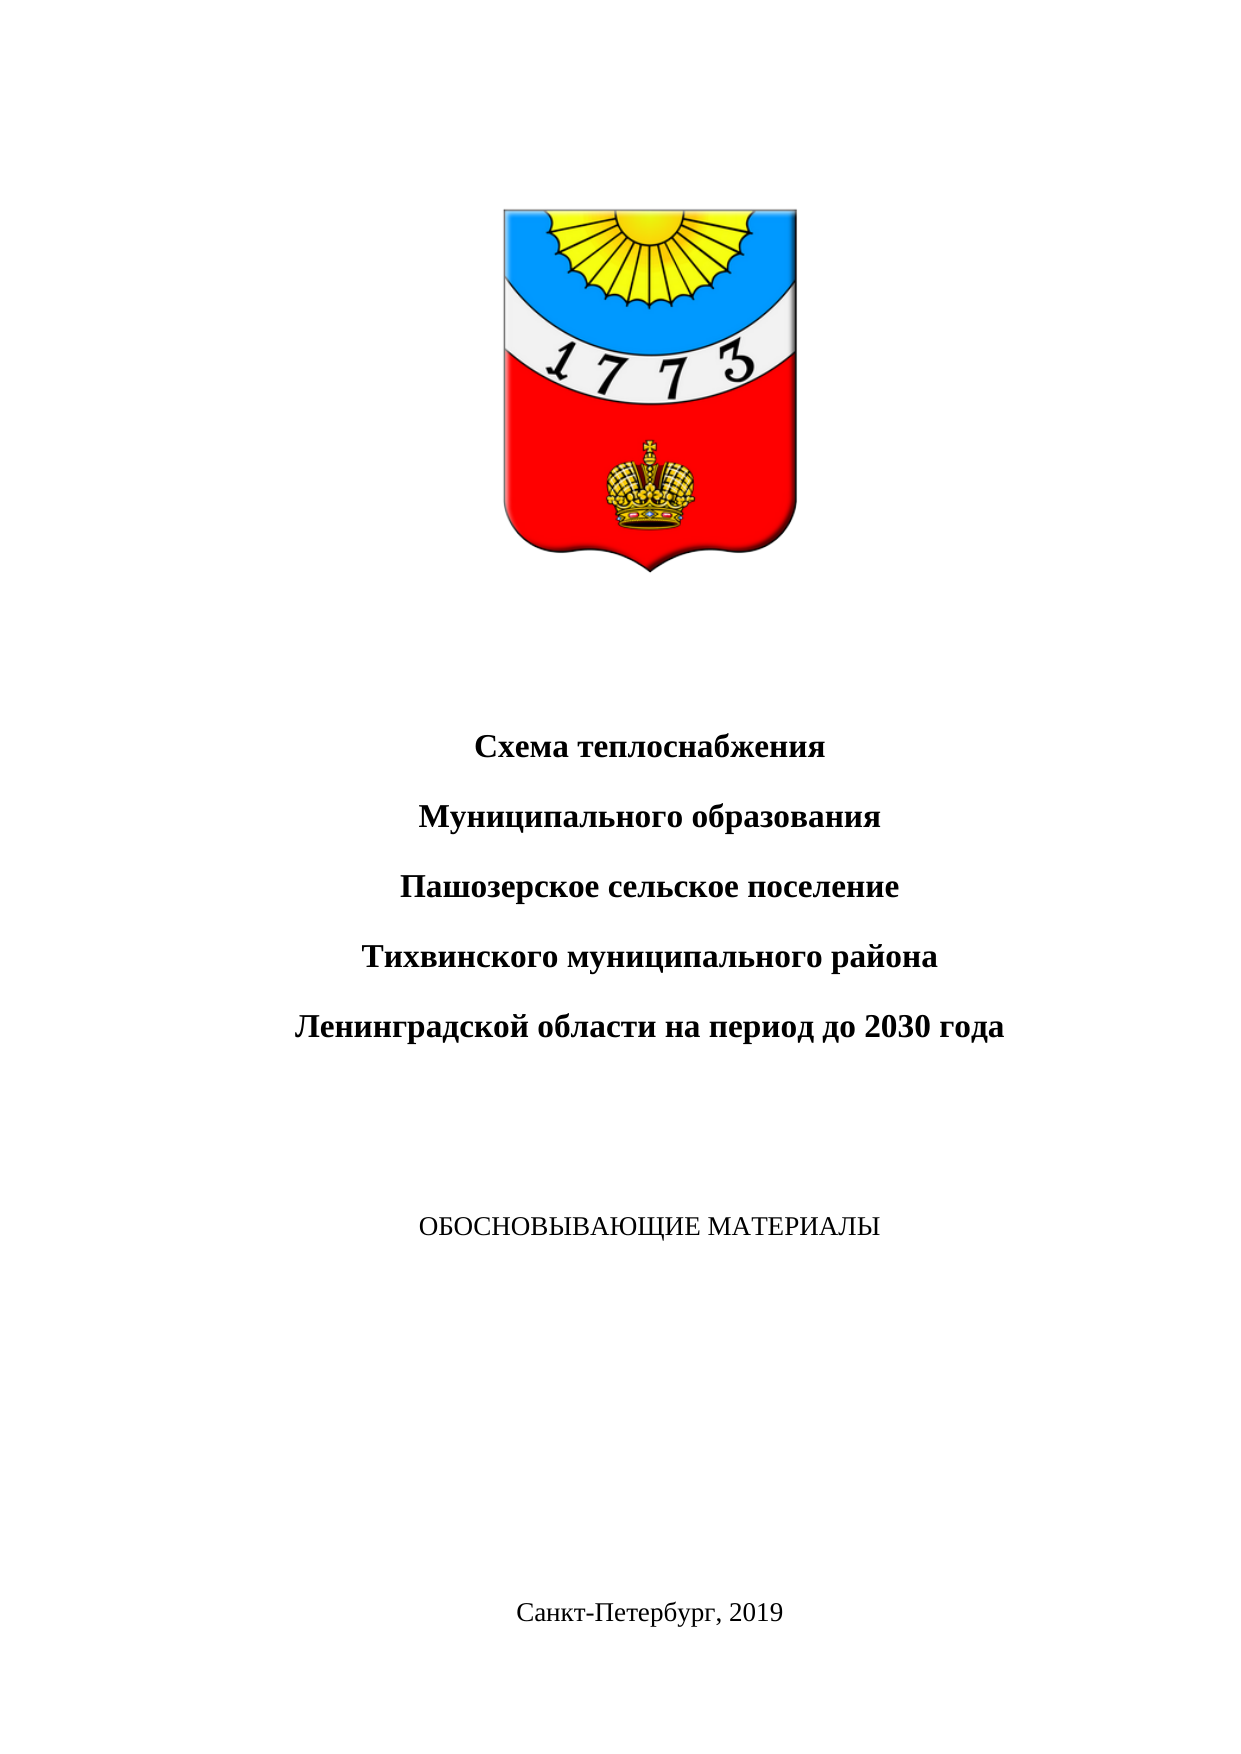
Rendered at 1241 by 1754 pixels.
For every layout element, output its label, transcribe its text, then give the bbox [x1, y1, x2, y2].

text ОБОСНОВЫВАЮЩИЕ МАТЕРИАЛЫ [118, 1210, 1181, 1241]
text Тихвинского муниципального района [118, 936, 1181, 974]
text Пашозерское сельское поселение [118, 866, 1181, 904]
picture [498, 207, 802, 577]
text Схема теплоснабжения [118, 726, 1181, 764]
text Ленинградской области на период до 2030 года [118, 1006, 1181, 1044]
text Муниципального образования [118, 796, 1181, 834]
text Санкт-Петербург, 2019 [118, 1596, 1181, 1627]
